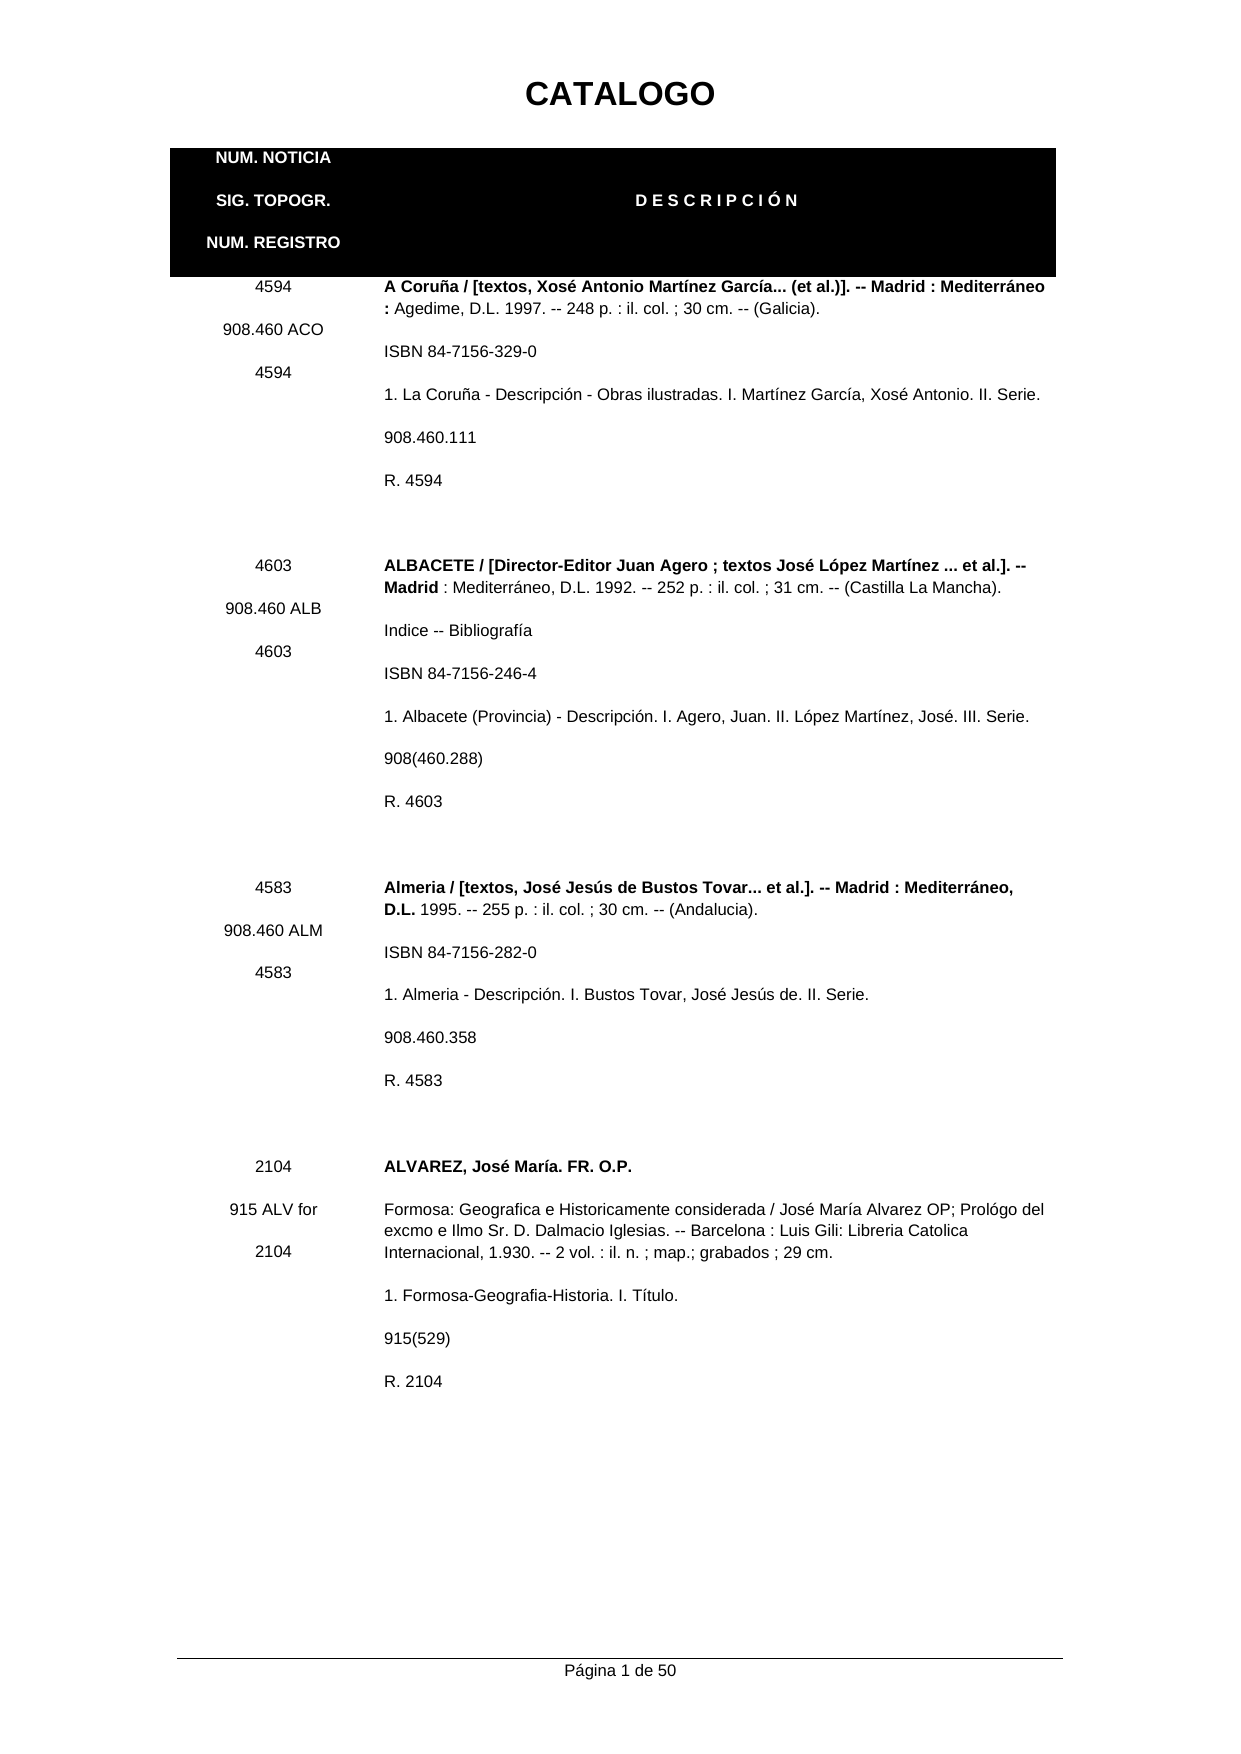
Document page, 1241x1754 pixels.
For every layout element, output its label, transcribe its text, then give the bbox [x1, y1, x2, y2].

table_header NUM. NOTICIA SIG. TOPOGR. NUM. REGISTRO [170, 148, 377, 277]
table_cell Almeria / [textos, José Jesús de Bustos Tovar... et al.]. -- Madrid : Mediterráneo, D.L. 1995. -- 255 p. : il. col. ; 30 cm. -- (Andalucia). ISBN 84-7156-282-0 1. Almeria - Descripción. I. Bustos Tovar, José Jesús de. II. Serie. 908.460.358 R. 4583 [377, 878, 1056, 1156]
table_cell 4603 908.460 ALB 4603 [170, 556, 377, 878]
table_cell 2104 915 ALV for 2104 [170, 1156, 377, 1457]
table_cell ALBACETE / [Director-Editor Juan Agero ; textos José López Martínez ... et al.]. -- Madrid : Mediterráneo, D.L. 1992. -- 252 p. : il. col. ; 31 cm. -- (Castilla La Mancha). Indice -- Bibliografía ISBN 84-7156-246-4 1. Albacete (Provincia) - Descripción. I. Agero, Juan. II. López Martínez, José. III. Serie. 908(460.288) R. 4603 [377, 556, 1056, 878]
table_cell 4583 908.460 ALM 4583 [170, 878, 377, 1156]
table_cell ALVAREZ, José María. FR. O.P. Formosa: Geografica e Historicamente considerada / José María Alvarez OP; Prológo del excmo e Ilmo Sr. D. Dalmacio Iglesias. -- Barcelona : Luis Gili: Libreria Catolica Internacional, 1.930. -- 2 vol. : il. n. ; map.; grabados ; 29 cm. 1. Formosa-Geografia-Historia. I. Título. 915(529) R. 2104 [377, 1156, 1056, 1457]
table_cell A Coruña / [textos, Xosé Antonio Martínez García... (et al.)]. -- Madrid : Mediterráneo : Agedime, D.L. 1997. -- 248 p. : il. col. ; 30 cm. -- (Galicia). ISBN 84-7156-329-0 1. La Coruña - Descripción - Obras ilustradas. I. Martínez García, Xosé Antonio. II. Serie. 908.460.111 R. 4594 [377, 277, 1056, 556]
table_header D E S C R I P C I Ó N [377, 148, 1056, 277]
table_cell 4594 908.460 ACO 4594 [170, 277, 377, 556]
